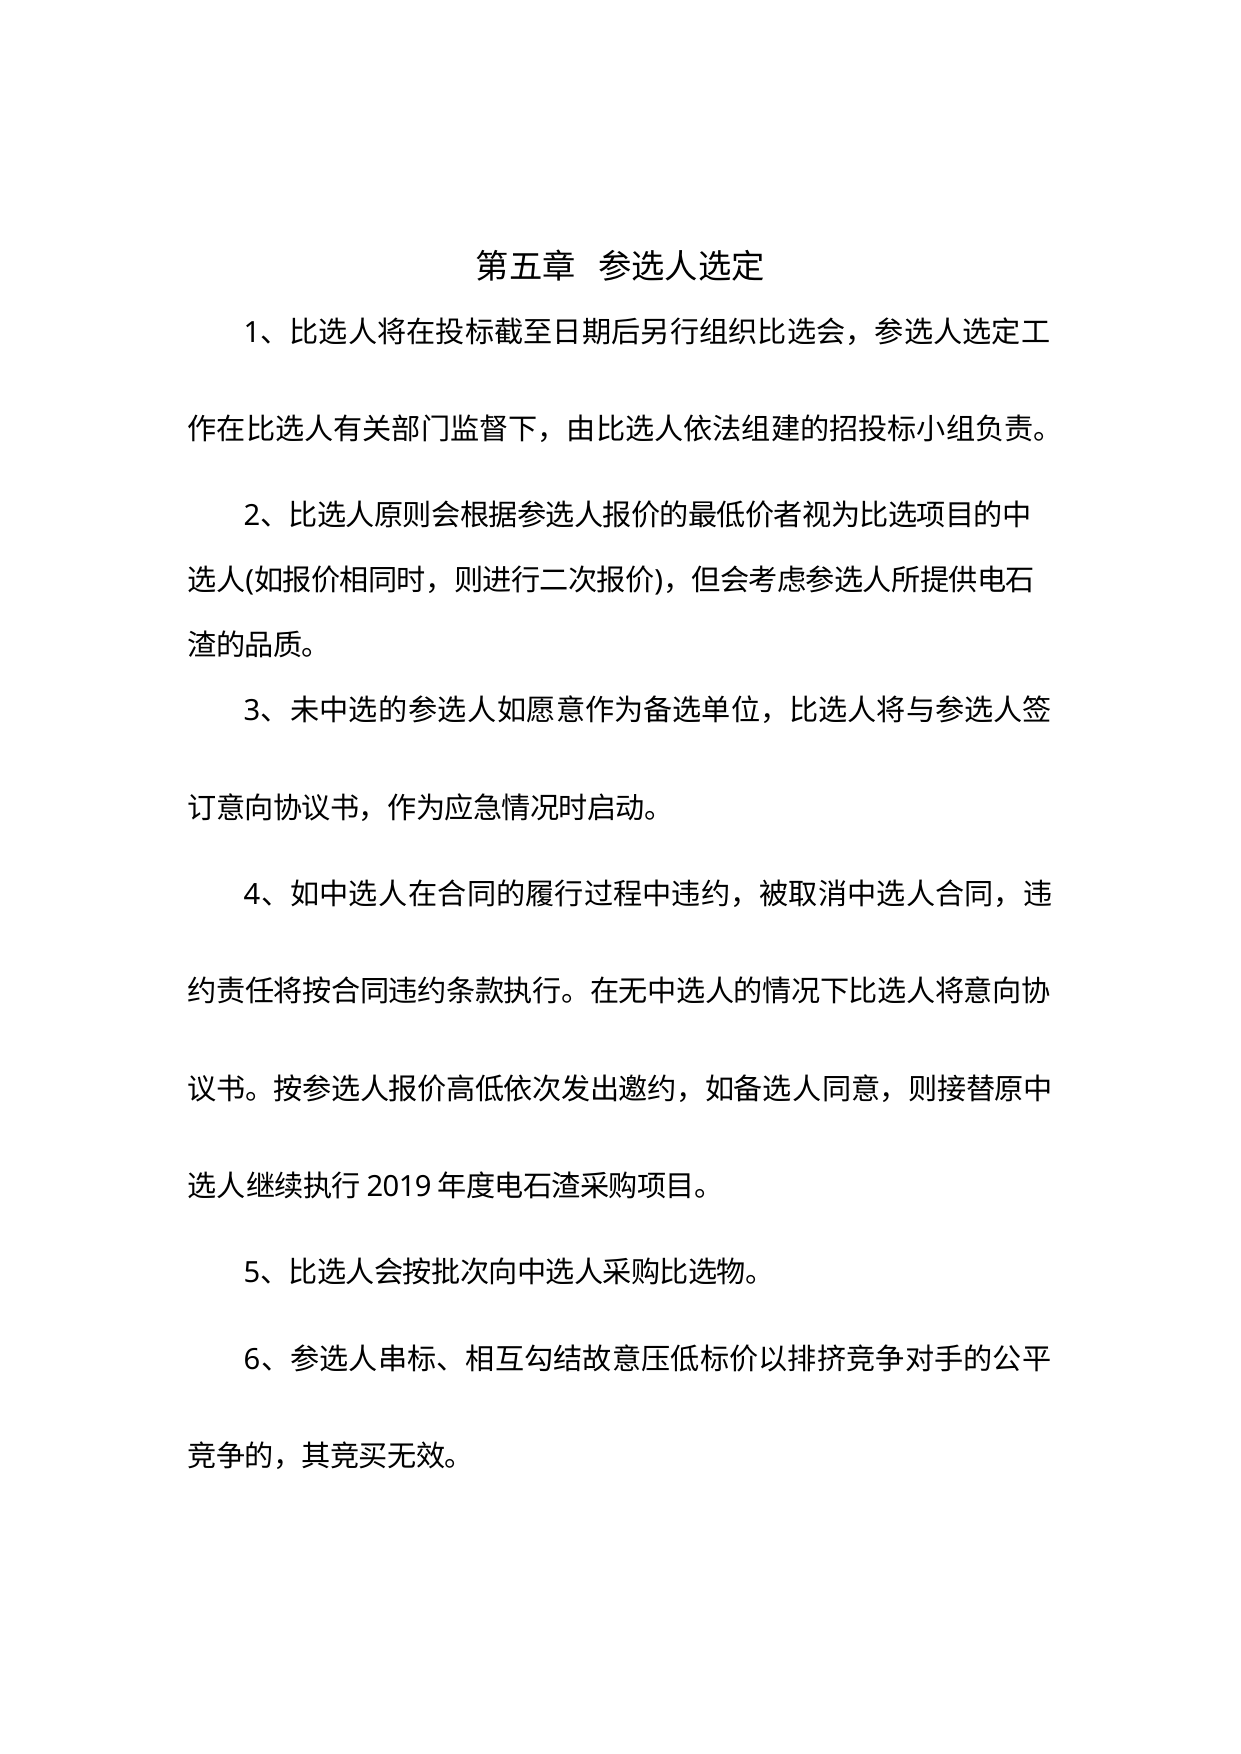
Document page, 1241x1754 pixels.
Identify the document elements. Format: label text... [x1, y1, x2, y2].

text 2、比选人原则会根据参选人报价的最低价者视为比选项目的中选人(如报价相同时，则进行二次报价)，但会考虑参选人所提供电石渣的品质。 [187, 481, 1053, 676]
text 3、未中选的参选人如愿意作为备选单位，比选人将与参选人签订意向协议书，作为应急情况时启动。 [187, 676, 1053, 838]
text 1、比选人将在投标截至日期后另行组织比选会，参选人选定工作在比选人有关部门监督下，由比选人依法组建的招投标小组负责。 [187, 297, 1053, 459]
text 第五章 参选人选定 [187, 232, 1053, 297]
text 4、如中选人在合同的履行过程中违约，被取消中选人合同，违约责任将按合同违约条款执行。在无中选人的情况下比选人将意向协议书。按参选人报价高低依次发出邀约，如备选人同意，则接替原中选人继续执行2019年度电石渣采购项目。 [187, 859, 1053, 1217]
text 6、参选人串标、相互勾结故意压低标价以排挤竞争对手的公平竞争的，其竞买无效。 [187, 1324, 1053, 1486]
text 5、比选人会按批次向中选人采购比选物。 [187, 1238, 1053, 1303]
